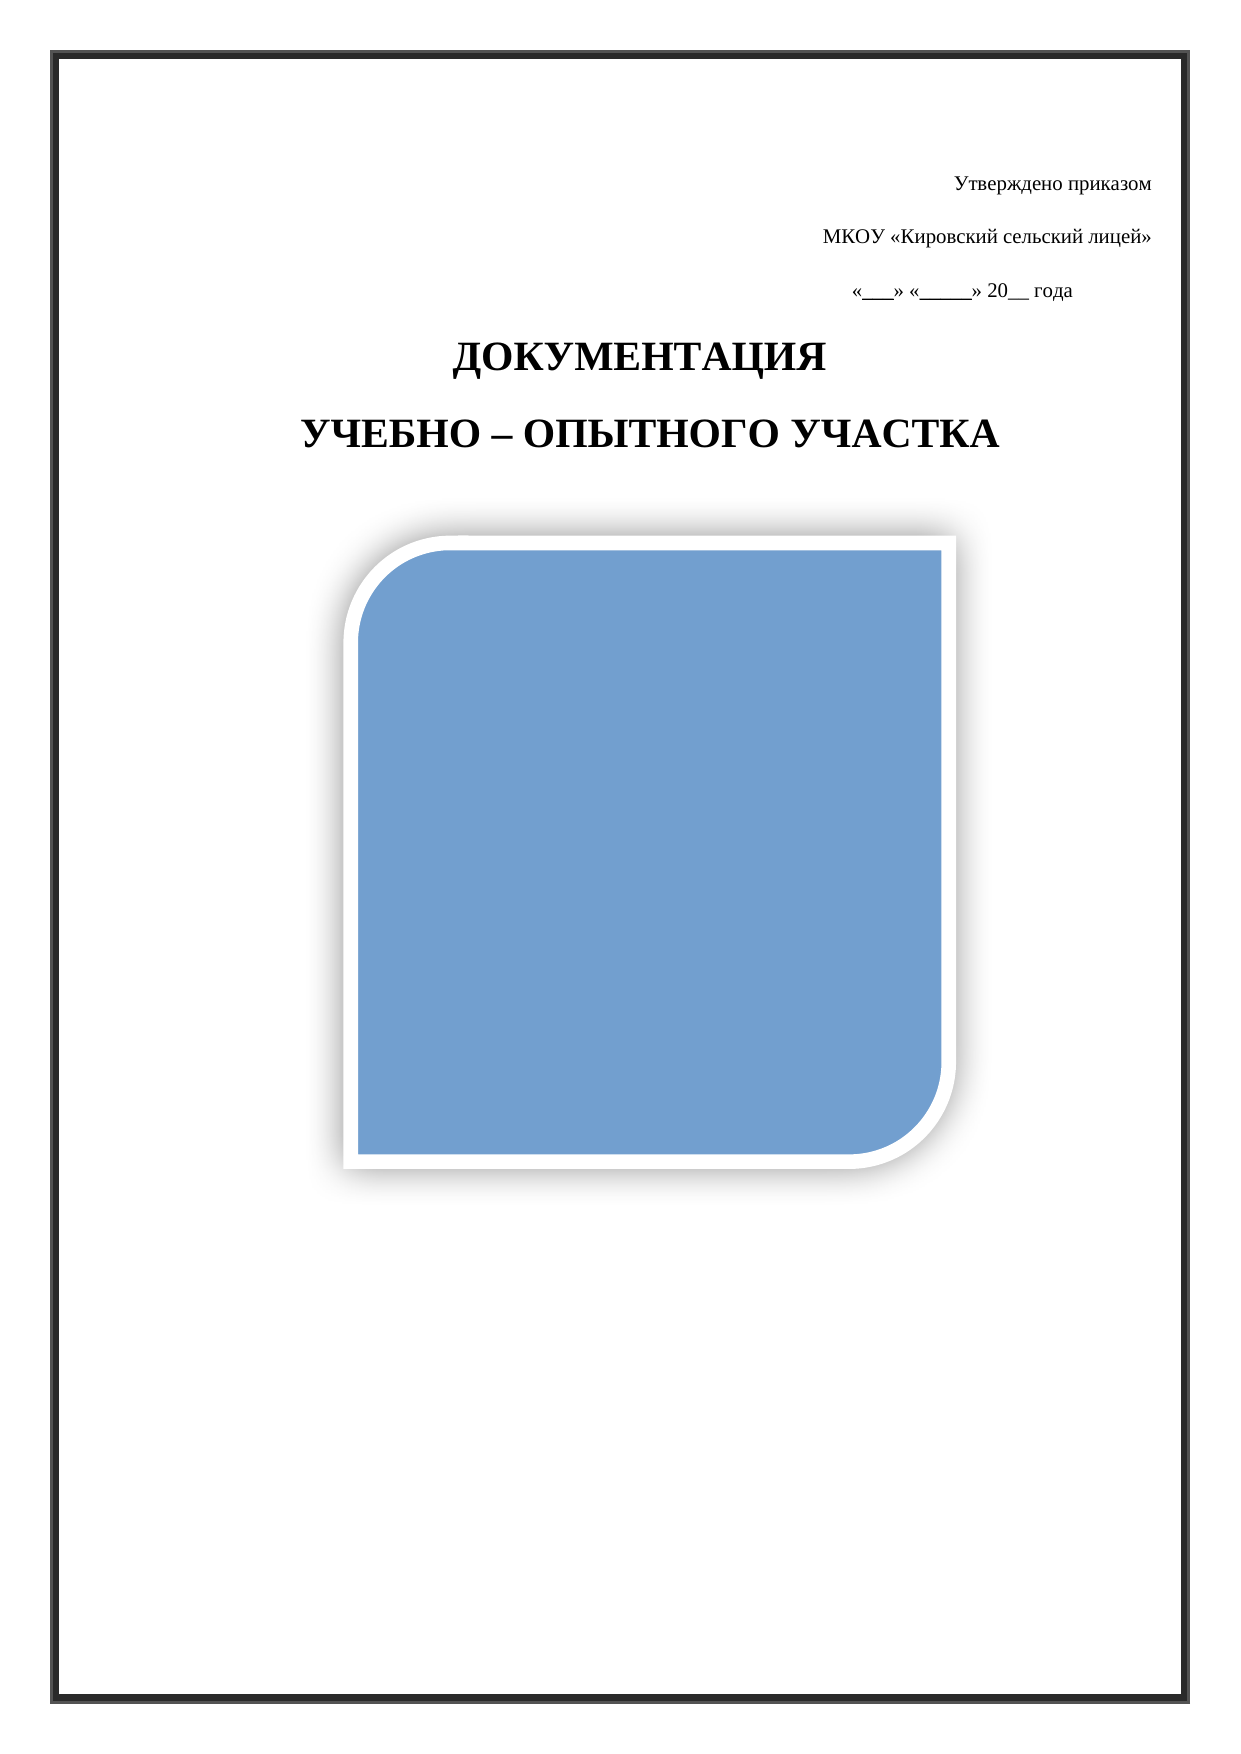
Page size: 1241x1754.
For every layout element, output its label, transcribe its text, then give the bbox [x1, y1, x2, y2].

text ДОКУМЕНТАЦИЯ [148, 331, 1152, 379]
text Утверждено приказом [148, 171, 1152, 195]
text МКОУ «Кировский сельский лицей» [148, 224, 1152, 248]
text УЧЕБНО – ОПЫТНОГО УЧАСТКА [148, 408, 1152, 456]
text «___» «_____» 20__ года [148, 278, 1152, 302]
